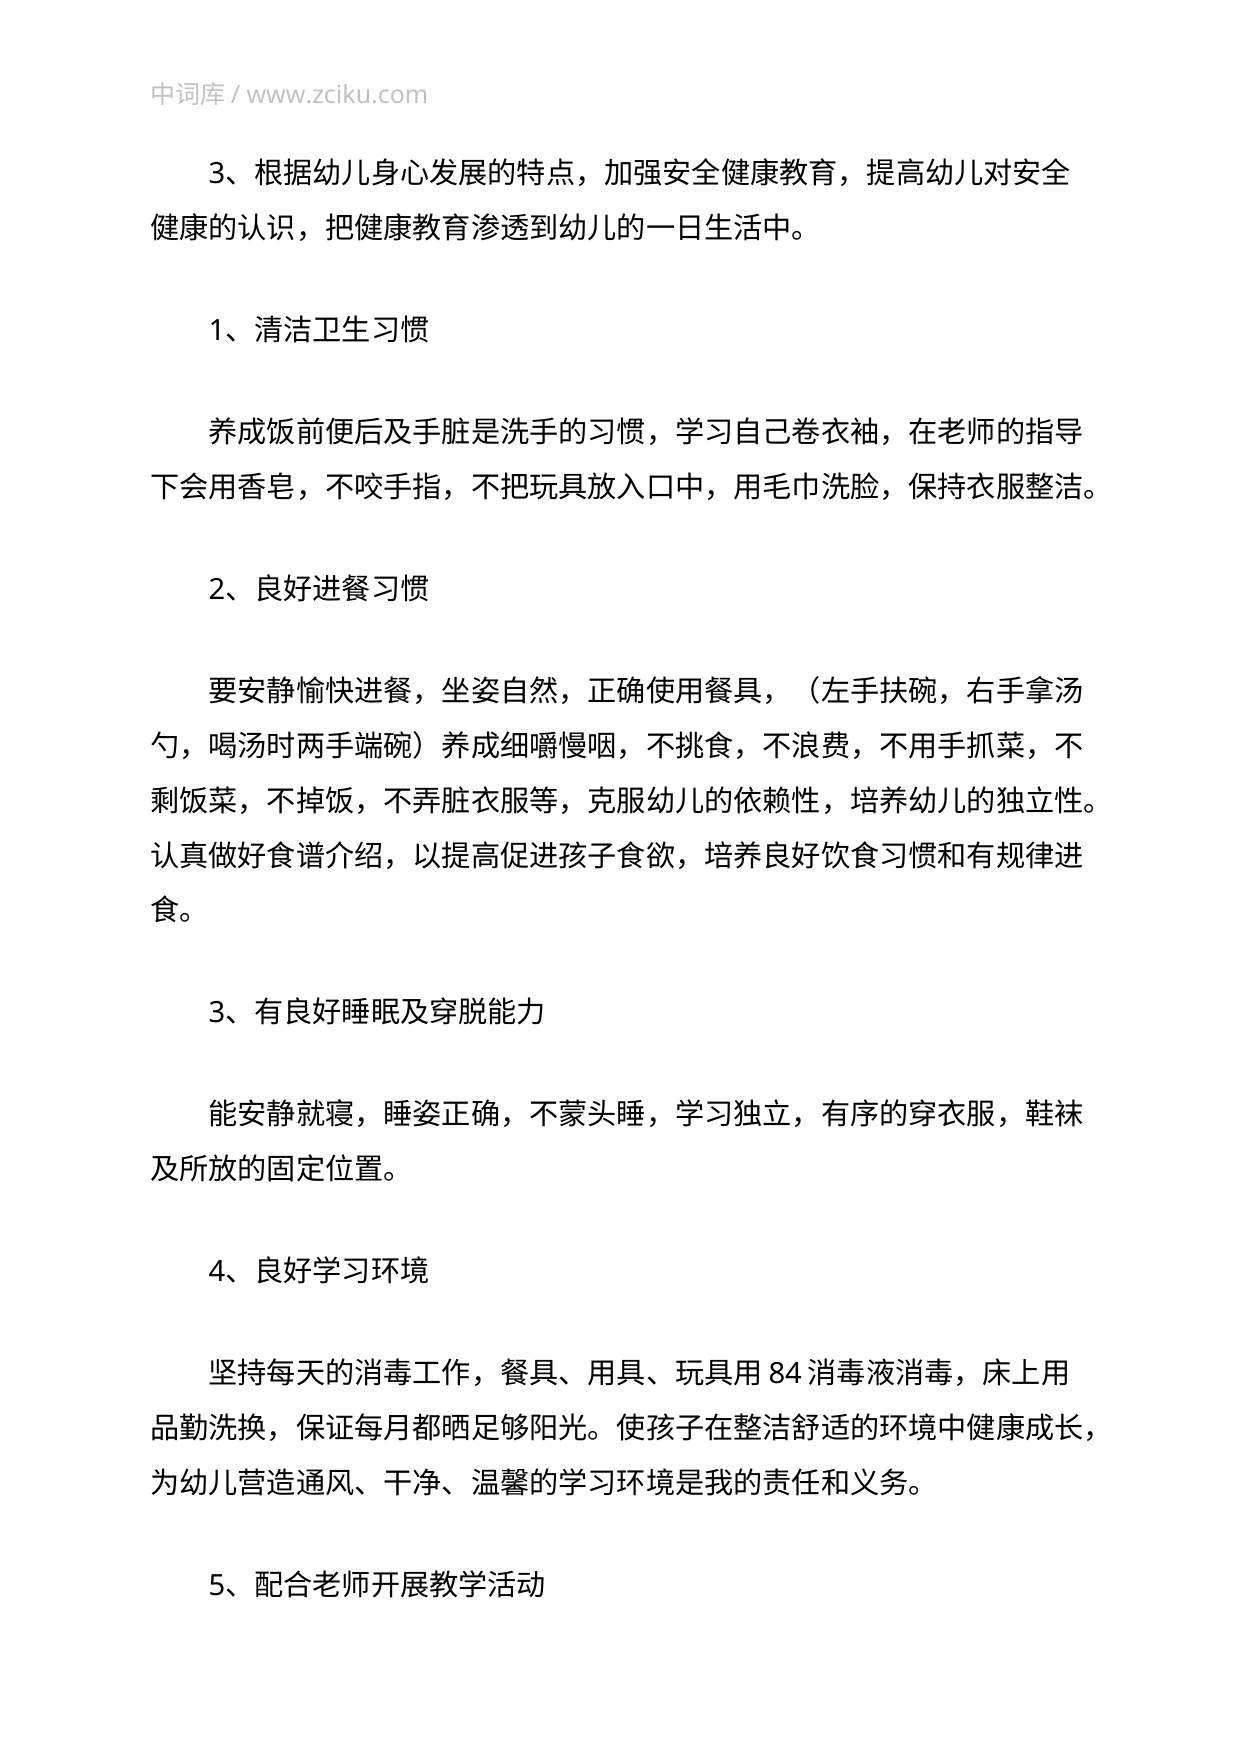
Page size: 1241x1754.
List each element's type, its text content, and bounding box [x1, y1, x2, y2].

text 3、根据幼儿身心发展的特点，加强安全健康教育，提高幼儿对安全健康的认识，把健康教育渗透到幼儿的一日生活中。 [150, 150, 1090, 247]
text 3、有良好睡眠及穿脱能力 [150, 989, 1090, 1031]
text 坚持每天的消毒工作，餐具、用具、玩具用84消毒液消毒，床上用品勤洗换，保证每月都晒足够阳光。使孩子在整洁舒适的环境中健康成长，为幼儿营造通风、干净、温馨的学习环境是我的责任和义务。 [150, 1349, 1090, 1502]
text 能安静就寝，睡姿正确，不蒙头睡，学习独立，有序的穿衣服，鞋袜及所放的固定位置。 [150, 1091, 1090, 1188]
text 5、配合老师开展教学活动 [150, 1561, 1090, 1603]
text 4、良好学习环境 [150, 1247, 1090, 1290]
text 养成饭前便后及手脏是洗手的习惯，学习自己卷衣袖，在老师的指导下会用香皂，不咬手指，不把玩具放入口中，用毛巾洗脸，保持衣服整洁。 [150, 409, 1090, 506]
text 1、清洁卫生习惯 [150, 307, 1090, 349]
text 2、良好进餐习惯 [150, 565, 1090, 608]
text 要安静愉快进餐，坐姿自然，正确使用餐具，（左手扶碗，右手拿汤勺，喝汤时两手端碗）养成细嚼慢咽，不挑食，不浪费，不用手抓菜，不剩饭菜，不掉饭，不弄脏衣服等，克服幼儿的依赖性，培养幼儿的独立性。认真做好食谱介绍，以提高促进孩子食欲，培养良好饮食习惯和有规律进食。 [150, 667, 1090, 929]
